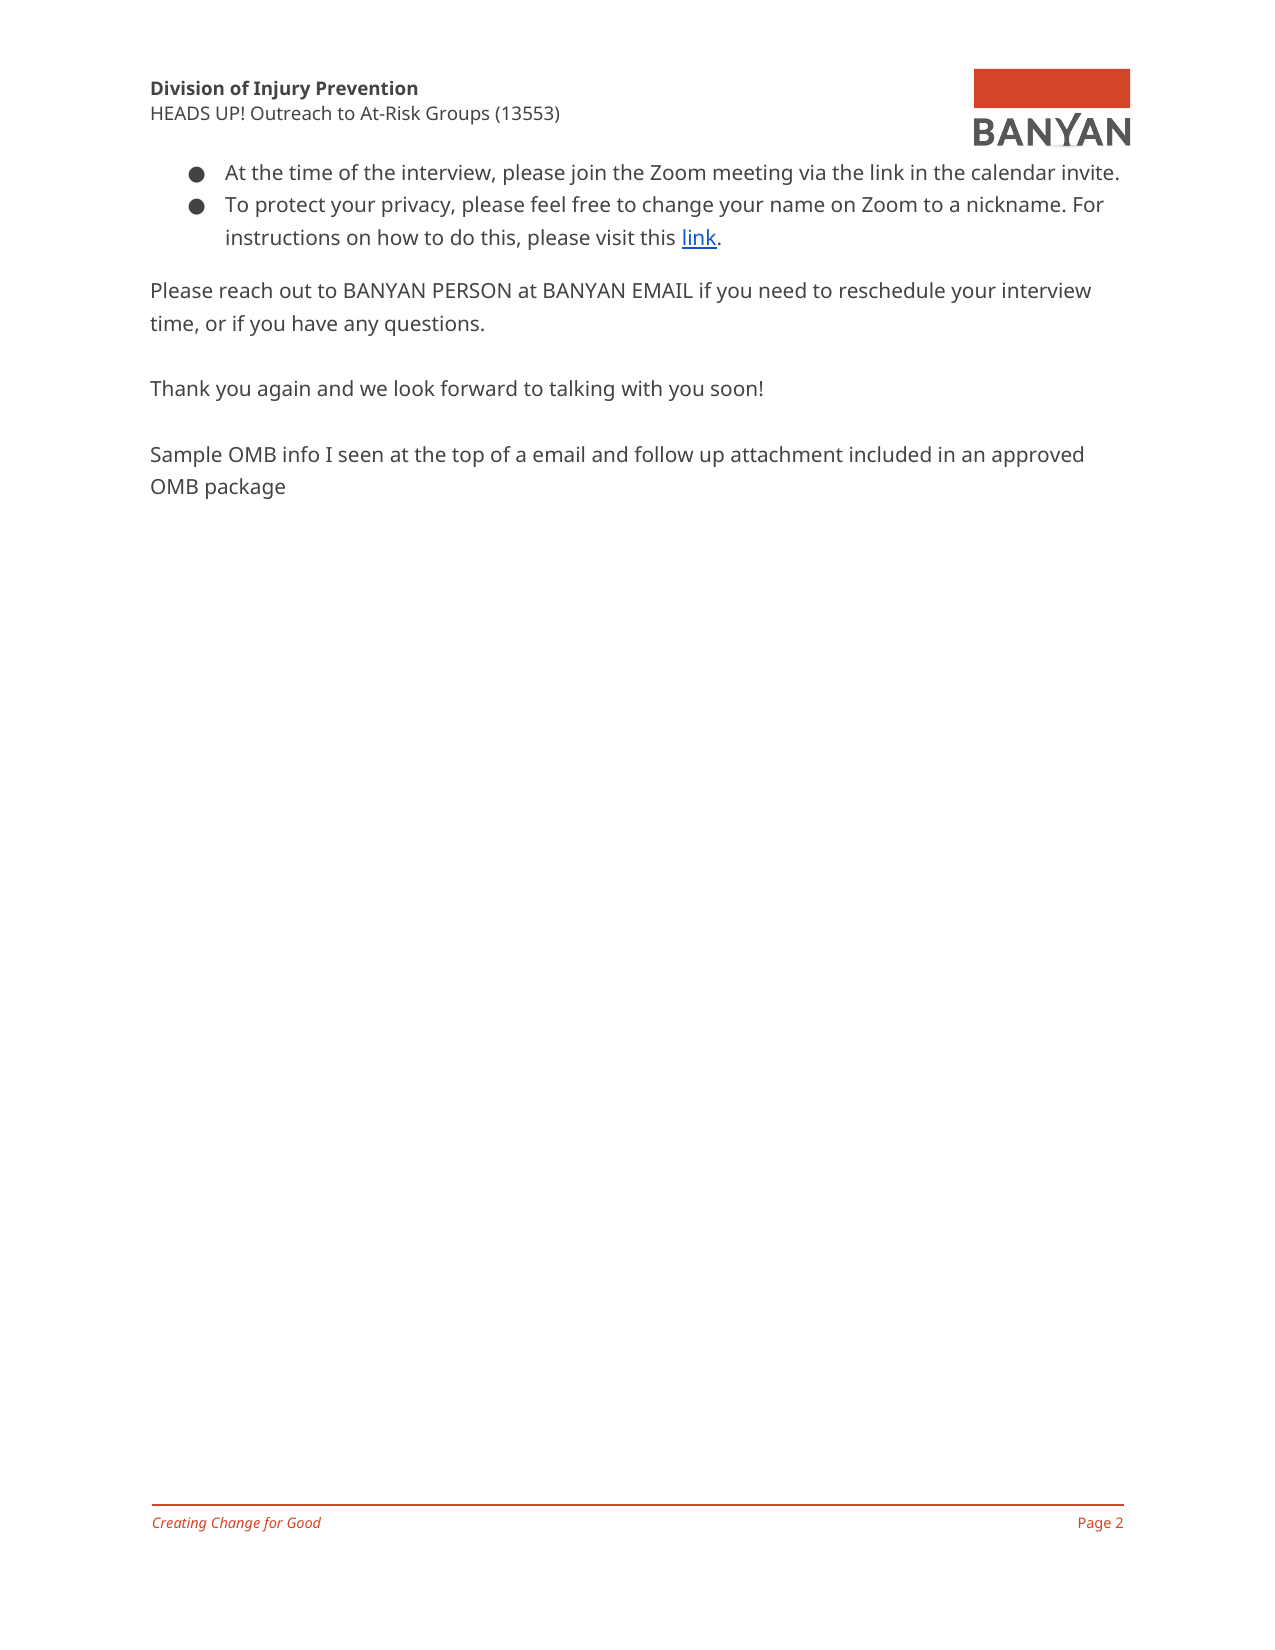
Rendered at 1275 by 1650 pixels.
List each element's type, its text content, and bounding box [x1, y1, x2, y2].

text Please reach out to BANYAN PERSON at BANYAN EMAIL if you need to reschedule your interview time, or if you have any questions. [150, 277, 1125, 338]
text Sample OMB info I seen at the top of a email and follow up attachment included in an approved OMB package [150, 440, 1125, 501]
text Thank you again and we look forward to talking with you soon! [150, 374, 1125, 403]
list To protect your privacy, please feel free to change your name on Zoom to a nickname. For instructions on how to do this, please visit this link. [187, 191, 1125, 252]
picture [955, 49, 1149, 167]
list At the time of the interview, please join the Zoom meeting via the link in the calendar invite. [187, 158, 1125, 186]
